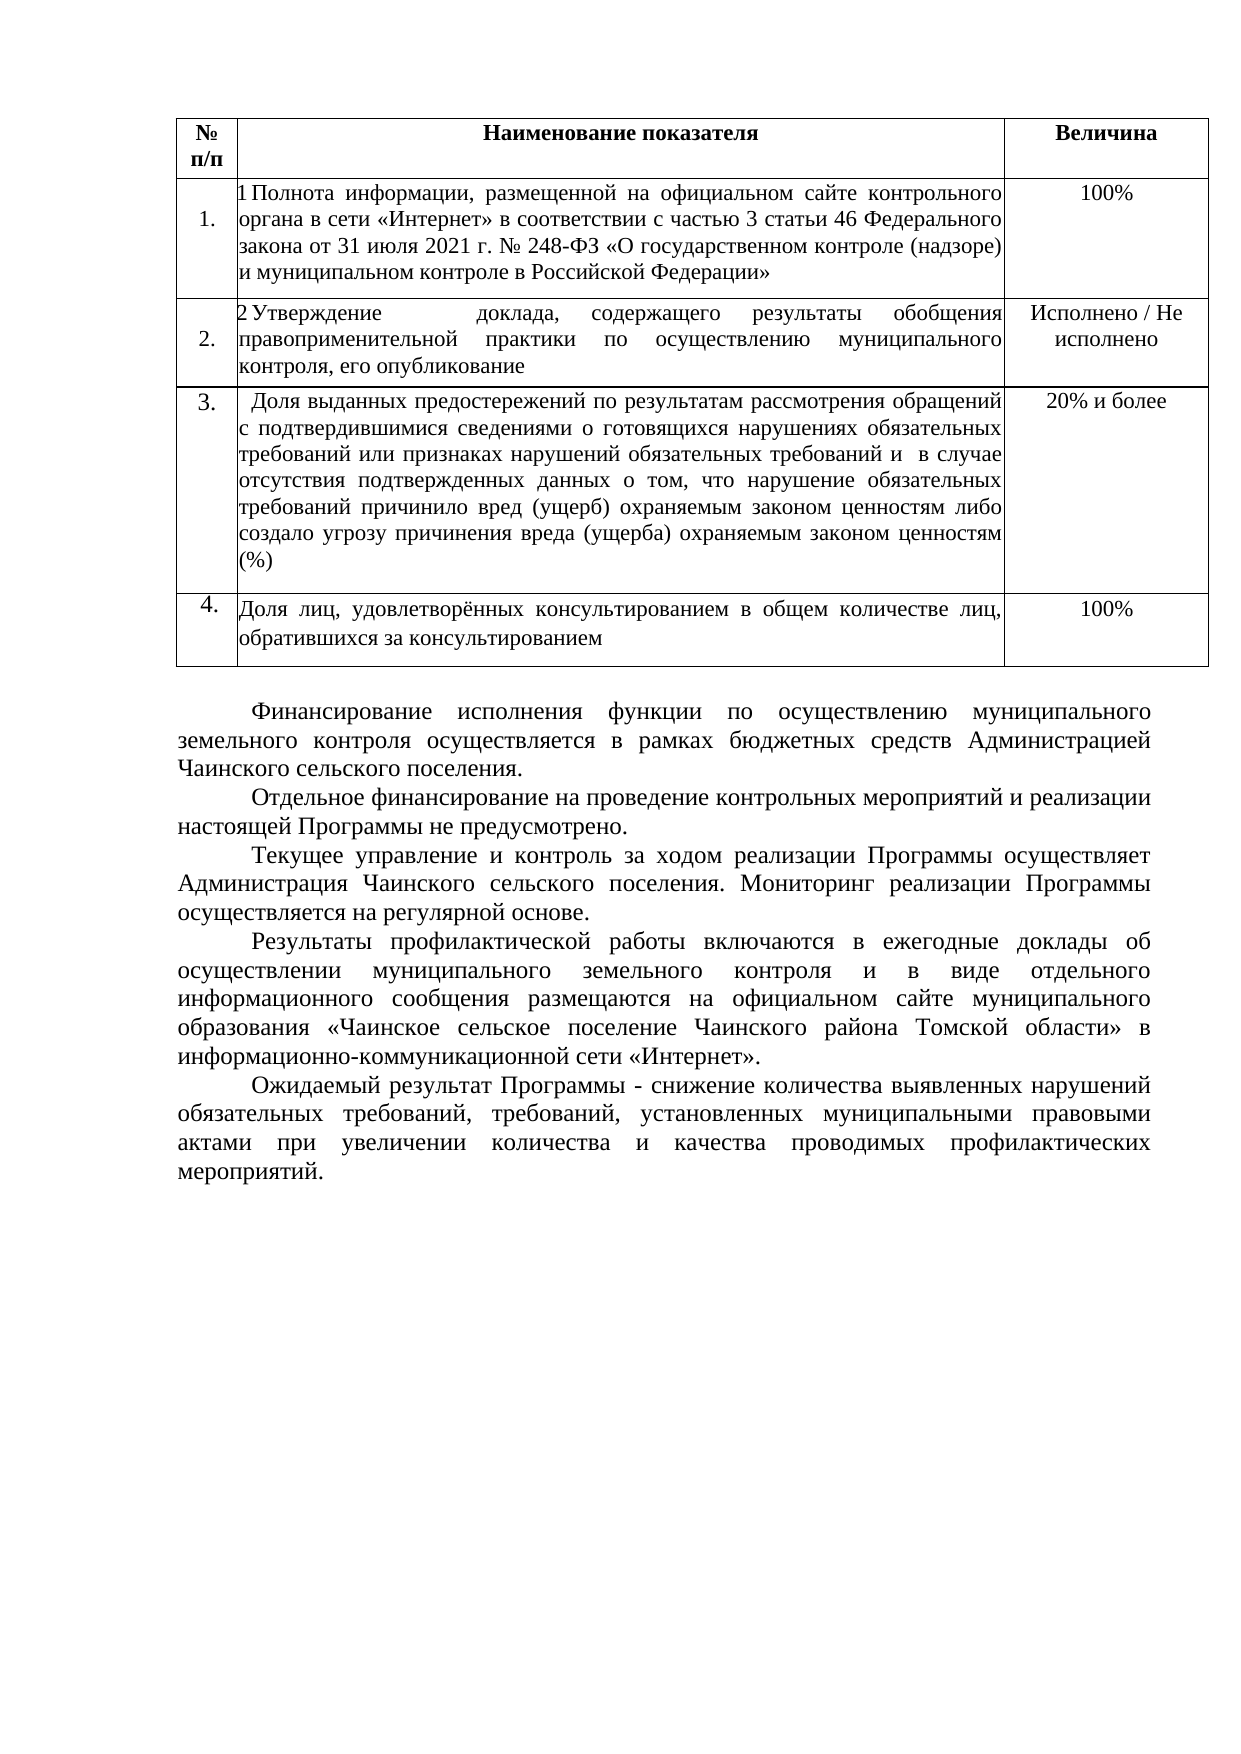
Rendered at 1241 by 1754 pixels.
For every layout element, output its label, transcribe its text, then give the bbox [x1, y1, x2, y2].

table_cell Полнота информации, размещенной на официальном сайте контрольного органа в сети «Интернет» в соответствии с частью 3 статьи 46 Федерального закона от 31 июля 2021 г. № 248-ФЗ «О государственном контроле (надзоре) и муниципальном контроле в Российской Федерации» [238, 179, 1004, 298]
text Ожидаемый результат Программы - снижение количества выявленных нарушений обязательных требований, требований, установленных муниципальными правовыми актами при увеличении количества и качества проводимых профилактических мероприятий. [177, 1070, 1152, 1185]
table_cell Исполнено / Не исполнено [1005, 299, 1208, 386]
table_cell 3. [177, 388, 237, 593]
table_cell 20% и более [1005, 388, 1208, 593]
text Результаты профилактической работы включаются в ежегодные доклады об осуществлении муниципального земельного контроля и в виде отдельного информационного сообщения размещаются на официальном сайте муниципального образования «Чаинское сельское поселение Чаинского района Томской области» в информационно-коммуникационной сети «Интернет». [177, 926, 1152, 1070]
text Текущее управление и контроль за ходом реализации Программы осуществляет Администрация Чаинского сельского поселения. Мониторинг реализации Программы осуществляется на регулярной основе. [177, 840, 1152, 926]
text Финансирование исполнения функции по осуществлению муниципального земельного контроля осуществляется в рамках бюджетных средств Администрацией Чаинского сельского поселения. [177, 696, 1152, 782]
table_cell 11. [177, 179, 237, 298]
table_cell Доля лиц, удовлетворённых консультированием в общем количестве лиц, обратившихся за консультированием [238, 594, 1004, 666]
table_header Наименование показателя [238, 119, 1004, 178]
table_cell Доля выданных предостережений по результатам рассмотрения обращений с подтвердившимися сведениями о готовящихся нарушениях обязательных требований или признаках нарушений обязательных требований и в случае отсутствия подтвержденных данных о том, что нарушение обязательных требований причинило вред (ущерб) охраняемым законом ценностям либо создало угрозу причинения вреда (ущерба) охраняемым законом ценностям (%) [238, 388, 1004, 593]
table_cell Утверждение доклада, содержащего результаты обобщения правоприменительной практики по осуществлению муниципального контроля, его опубликование [238, 299, 1004, 386]
table_cell 100% [1005, 179, 1208, 298]
text Отдельное финансирование на проведение контрольных мероприятий и реализации настоящей Программы не предусмотрено. [177, 782, 1152, 840]
table_header № п/п [177, 119, 237, 178]
table_cell 100% [1005, 594, 1208, 666]
table_cell 4. [177, 594, 237, 666]
table_cell 22. [177, 299, 237, 386]
table_header Величина [1005, 119, 1208, 178]
